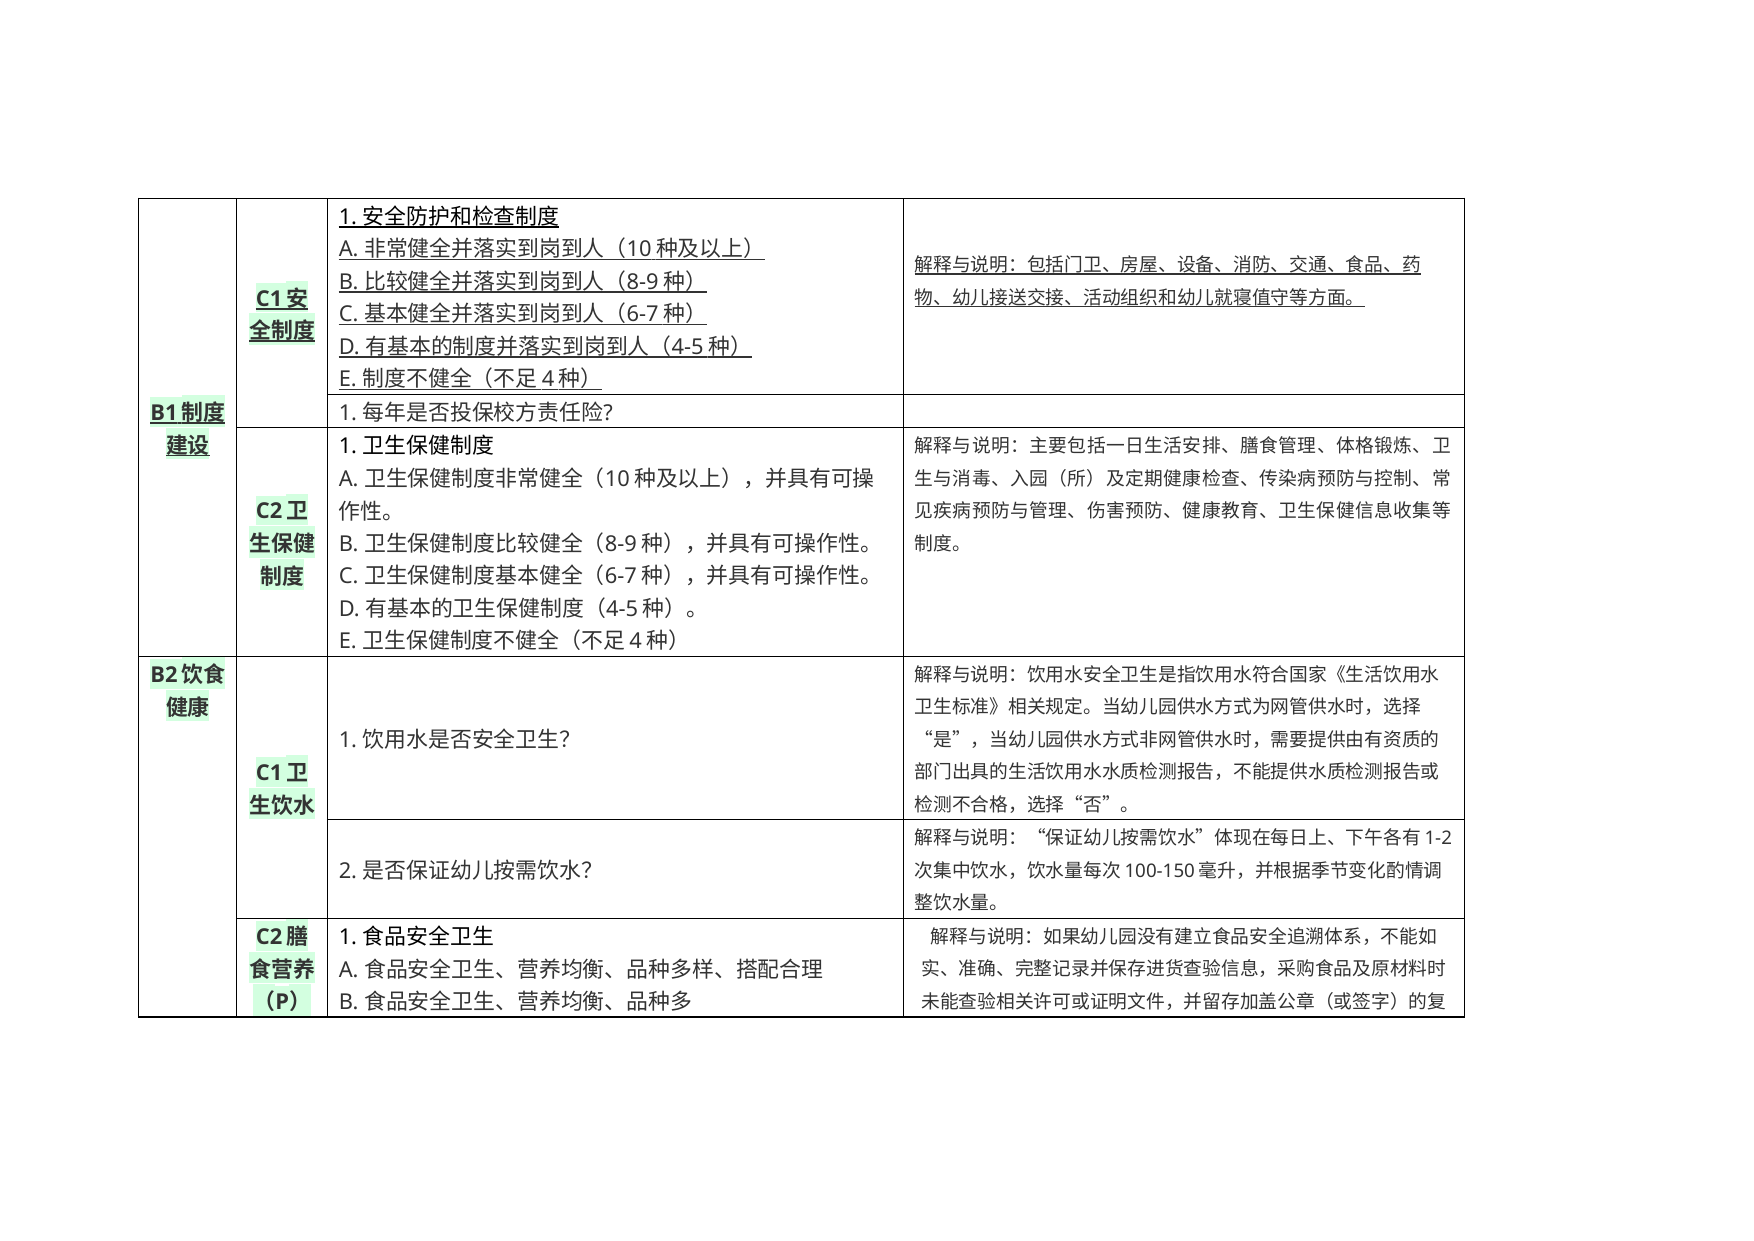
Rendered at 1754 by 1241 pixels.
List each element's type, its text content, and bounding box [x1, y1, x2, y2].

table_cell 解释与说明：“保证幼儿按需饮水”体现在每日上、下午各有1-2次集中饮水，饮水量每次100-150毫升，并根据季节变化酌情调整饮水量。 [904, 820, 1464, 918]
table_cell C2卫生保健制度 [237, 428, 327, 656]
table_cell 是否保证幼儿按需饮水？ [328, 820, 903, 918]
table_cell 饮用水是否安全卫生？ [328, 657, 903, 819]
table_cell B2饮食健康 [139, 657, 236, 1016]
table_cell B1制度建设 [139, 199, 236, 656]
table_cell 解释与说明：主要包括一日生活安排、膳食管理、体格锻炼、卫生与消毒、入园（所）及定期健康检查、传染病预防与控制、常见疾病预防与管理、伤害预防、健康教育、卫生保健信息收集等制度。 [904, 428, 1464, 656]
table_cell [904, 919, 1464, 1016]
table_cell 每年是否投保校方责任险? [603, 395, 903, 427]
table_cell 解释与说明：饮用水安全卫生是指饮用水符合国家《生活饮用水卫生标准》相关规定。当幼儿园供水方式为网管供水时，选择“是”，当幼儿园供水方式非网管供水时，需要提供由有资质的部门出具的生活饮用水水质检测报告，不能提供水质检测报告或检测不合格，选择“否”。 [904, 657, 1464, 819]
table_cell 1. 卫生保健制度 A. 卫生保健制度非常健全（10种及以上），并具有可操作性。 B. 卫生保健制度比较健全（8-9种），并具有可操作性。 C. 卫生保健制度基本健全（6-7种），并具有可操作性。 D. 有基本的卫生保健制度（4-5种）。 E. 卫生保健制度不健全（不足4种） [328, 428, 903, 656]
table_cell C1卫生饮水 [237, 657, 327, 918]
table_cell [904, 395, 1464, 427]
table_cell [328, 919, 903, 1016]
table_cell C1安全制度 [237, 199, 327, 427]
table_cell 1. 安全防护和检查制度 A. 非常健全并落实到岗到人（10种及以上） B. 比较健全并落实到岗到人（8-9种） C. 基本健全并落实到岗到人（6-7种） D. 有基本的制度并落实到岗到人（4-5种） E. 制度不健全（不足4种） [328, 199, 903, 394]
table_cell 解释与说明：包括门卫、房屋、设备、消防、交通、食品、药物、幼儿接送交接、活动组织和幼儿就寝值守等方面。 [904, 199, 1464, 394]
table_cell C2膳食营养（P） [237, 919, 327, 1016]
